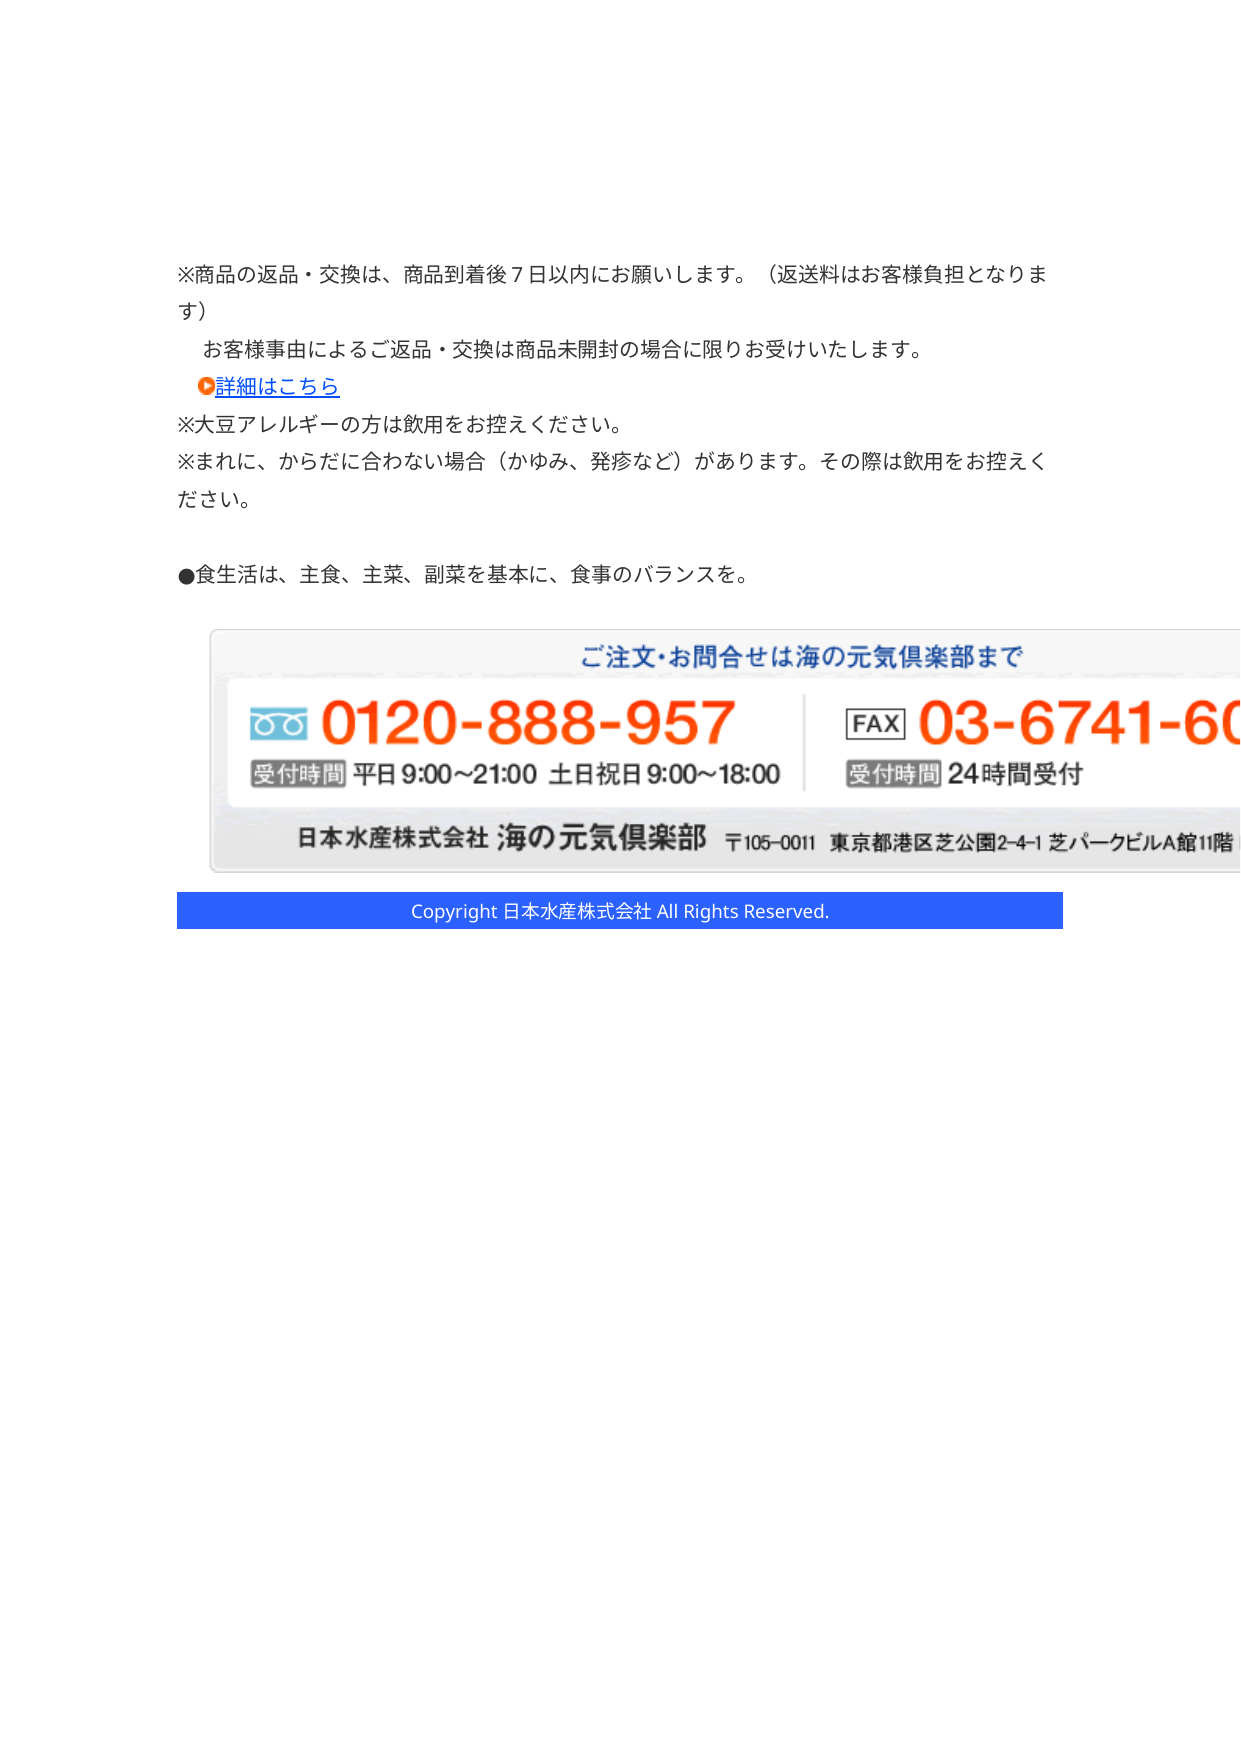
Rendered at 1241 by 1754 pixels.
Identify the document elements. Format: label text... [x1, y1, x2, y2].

text Copyright 日本水産株式会社 All Rights Reserved. [177, 892, 1063, 929]
picture [177, 629, 1241, 873]
text ●食生活は、主食、主菜、副菜を基本に、食事のバランスを。 [177, 554, 1063, 592]
picture [198, 377, 216, 395]
text ※商品の返品・交換は、商品到着後7日以内にお願いします。（返送料はお客様負担となります） お客様事由によるご返品・交換は商品未開封の場合に限りお受けいたします。 詳細はこちら ※大豆アレルギーの方は飲用をお控えください。 ※まれに、からだに合わない場合（かゆみ、発疹など）があります。その際は飲用をお控えください。 [177, 254, 1063, 517]
